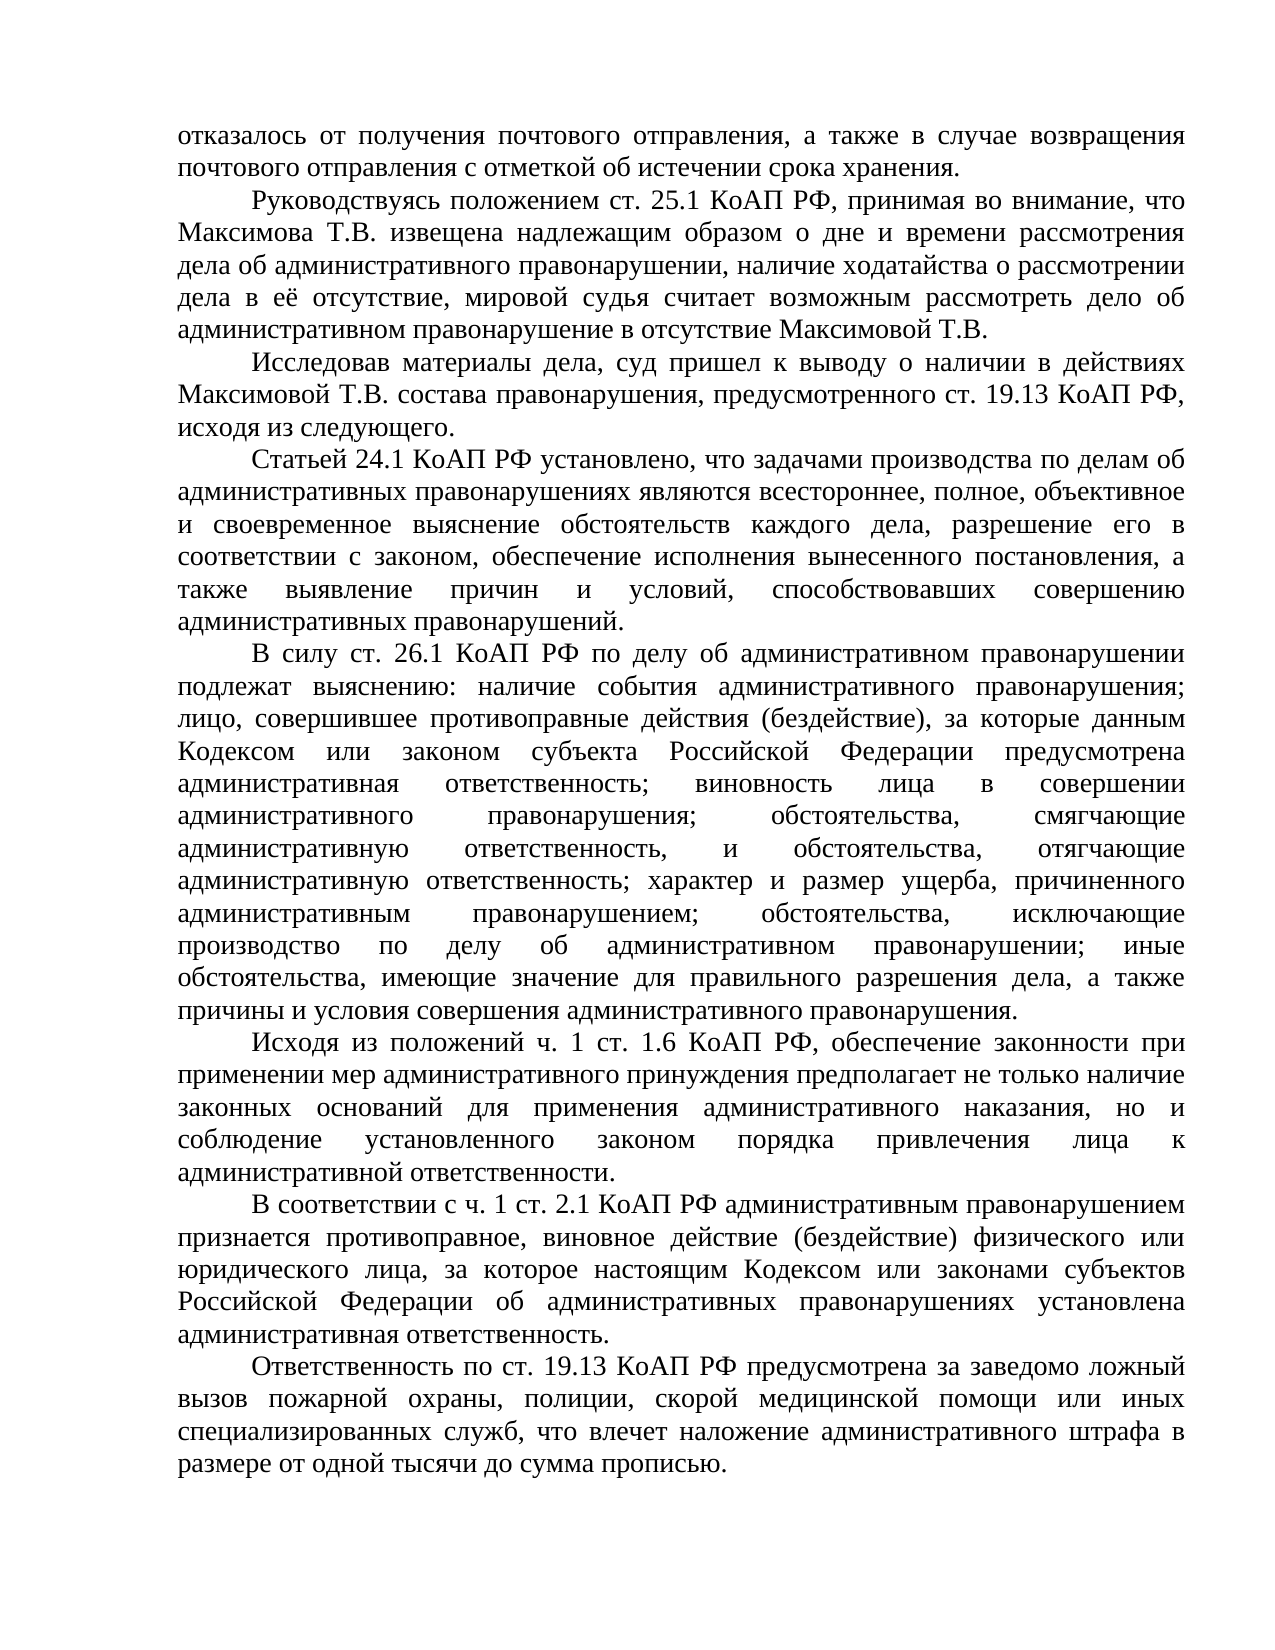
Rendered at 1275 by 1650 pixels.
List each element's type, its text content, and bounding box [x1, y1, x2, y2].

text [177, 118, 1186, 183]
text В соответствии с ч. 1 ст. 2.1 КоАП РФ административным правонарушением признается противоправное, виновное действие (бездействие) физического или юридического лица, за которое настоящим Кодексом или законами субъектов Российской Федерации об административных правонарушениях установлена административная ответственность. [177, 1187, 1186, 1349]
text В силу ст. 26.1 КоАП РФ по делу об административном правонарушении подлежат выяснению: наличие события административного правонарушения; лицо, совершившее противоправные действия (бездействие), за которые данным Кодексом или законом субъекта Российской Федерации предусмотрена административная ответственность; виновность лица в совершении административного правонарушения; обстоятельства, смягчающие административную ответственность, и обстоятельства, отягчающие административную ответственность; характер и размер ущерба, причиненного административным правонарушением; обстоятельства, исключающие производство по делу об административном правонарушении; иные обстоятельства, имеющие значение для правильного разрешения дела, а также причины и условия совершения административного правонарушения. [177, 636, 1186, 1025]
text Ответственность по ст. 19.13 КоАП РФ предусмотрена за заведомо ложный вызов пожарной охраны, полиции, скорой медицинской помощи или иных специализированных служб, что влечет наложение административного штрафа в размере от одной тысячи до сумма прописью. [177, 1349, 1186, 1479]
text Исследовав материалы дела, суд пришел к выводу о наличии в действиях Максимовой Т.В. состава правонарушения, предусмотренного ст. 19.13 КоАП РФ, исходя из следующего. [177, 345, 1186, 442]
text Руководствуясь положением ст. 25.1 КоАП РФ, принимая во внимание, что Максимова Т.В. извещена надлежащим образом о дне и времени рассмотрения дела об административного правонарушении, наличие ходатайства о рассмотрении дела в её отсутствие, мировой судья считает возможным рассмотреть дело об административном правонарушение в отсутствие Максимовой Т.В. [177, 183, 1186, 345]
text Исходя из положений ч. 1 ст. 1.6 КоАП РФ, обеспечение законности при применении мер административного принуждения предполагает не только наличие законных оснований для применения административного наказания, но и соблюдение установленного законом порядка привлечения лица к административной ответственности. [177, 1025, 1186, 1187]
text Статьей 24.1 КоАП РФ установлено, что задачами производства по делам об административных правонарушениях являются всестороннее, полное, объективное и своевременное выяснение обстоятельств каждого дела, разрешение его в соответствии с законом, обеспечение исполнения вынесенного постановления, а также выявление причин и условий, способствовавших совершению административных правонарушений. [177, 442, 1186, 636]
